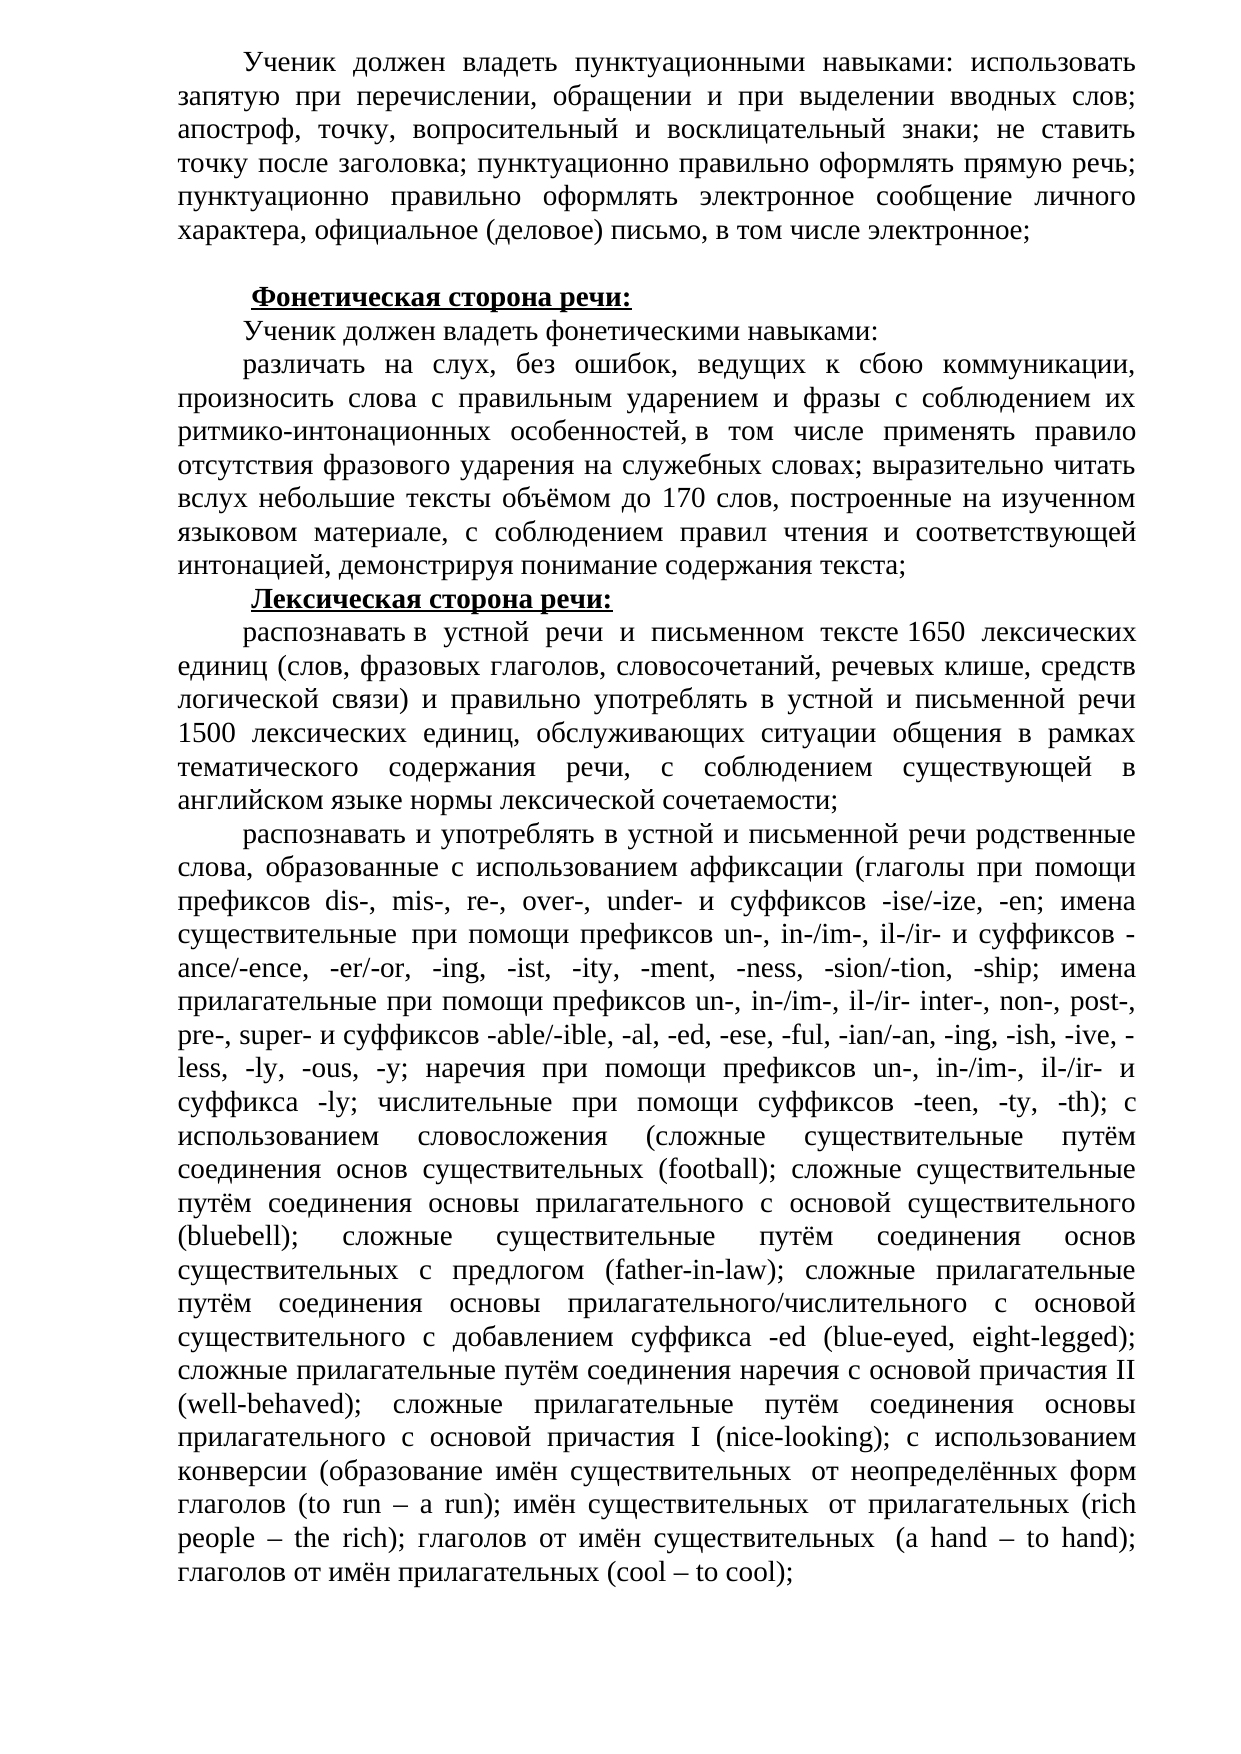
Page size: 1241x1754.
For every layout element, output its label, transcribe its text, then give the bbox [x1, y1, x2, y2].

text Лексическая сторона речи: [177, 581, 1137, 614]
text Фонетическая сторона речи: [177, 279, 1137, 313]
text Ученик должен владеть пунктуационными навыками: использовать запятую при перечислении, обращении и при выделении вводных слов; апостроф, точку, вопросительный и восклицательный знаки; не ставить точку после заголовка; пунктуационно правильно оформлять прямую речь; пунктуационно правильно оформлять электронное сообщение личного характера, официальное (деловое) письмо, в том числе электронное; [177, 44, 1137, 246]
text Ученик должен владеть фонетическими навыками: [177, 313, 1137, 346]
text различать на слух, без ошибок, ведущих к сбою коммуникации, произносить слова с правильным ударением и фразы с соблюдением их ритмико-интонационных особенностей, в том числе применять правило отсутствия фразового ударения на служебных словах; выразительно читать вслух небольшие тексты объёмом до 170 слов, построенные на изученном языковом материале, с соблюдением правил чтения и соответствующей интонацией, демонстрируя понимание содержания текста; [177, 346, 1137, 581]
text распознавать в устной речи и письменном тексте 1650 лексических единиц (слов, фразовых глаголов, словосочетаний, речевых клише, средств логической связи) и правильно употреблять в устной и письменной речи 1500 лексических единиц, обслуживающих ситуации общения в рамках тематического содержания речи, с соблюдением существующей в английском языке нормы лексической сочетаемости; [177, 614, 1137, 816]
text распознавать и употреблять в устной и письменной речи родственные слова, образованные с использованием аффиксации (глаголы при помощи префиксов dis-, mis-, re-, over-, under- и суффиксов -ise/-ize, -en; имена существительные при помощи префиксов un-, in-/im-, il-/ir- и суффиксов -ance/-ence, -er/-or, -ing, -ist, -ity, -ment, -ness, -sion/-tion, -ship; имена прилагательные при помощи префиксов un-, in-/im-, il-/ir- inter-, non-, post-, pre-, super- и суффиксов -able/-ible, -al, -ed, -ese, -ful, -ian/-an, -ing, -ish, -ive, -less, -ly, -ous, -y; наречия при помощи префиксов un-, in-/im-, il-/ir- и суффикса -ly; числительные при помощи суффиксов -teen, -ty, -th); с использованием словосложения (сложные существительные путём соединения основ существительных (football); сложные существительные путём соединения основы прилагательного с основой существительного (bluebell); сложные существительные путём соединения основ существительных с предлогом (father-in-law); сложные прилагательные путём соединения основы прилагательного/числительного с основой существительного с добавлением суффикса -ed (blue-eyed, eight-legged); сложные прилагательные путём соединения наречия с основой причастия II (well-behaved); сложные прилагательные путём соединения основы прилагательного с основой причастия I (nice-looking); с использованием конверсии (образование имён существительных от неопределённых форм глаголов (to run – a run); имён существительных от прилагательных (rich people – the rich); глаголов от имён существительных (a hand – to hand); глаголов от имён прилагательных (cool – to cool); [177, 816, 1137, 1587]
